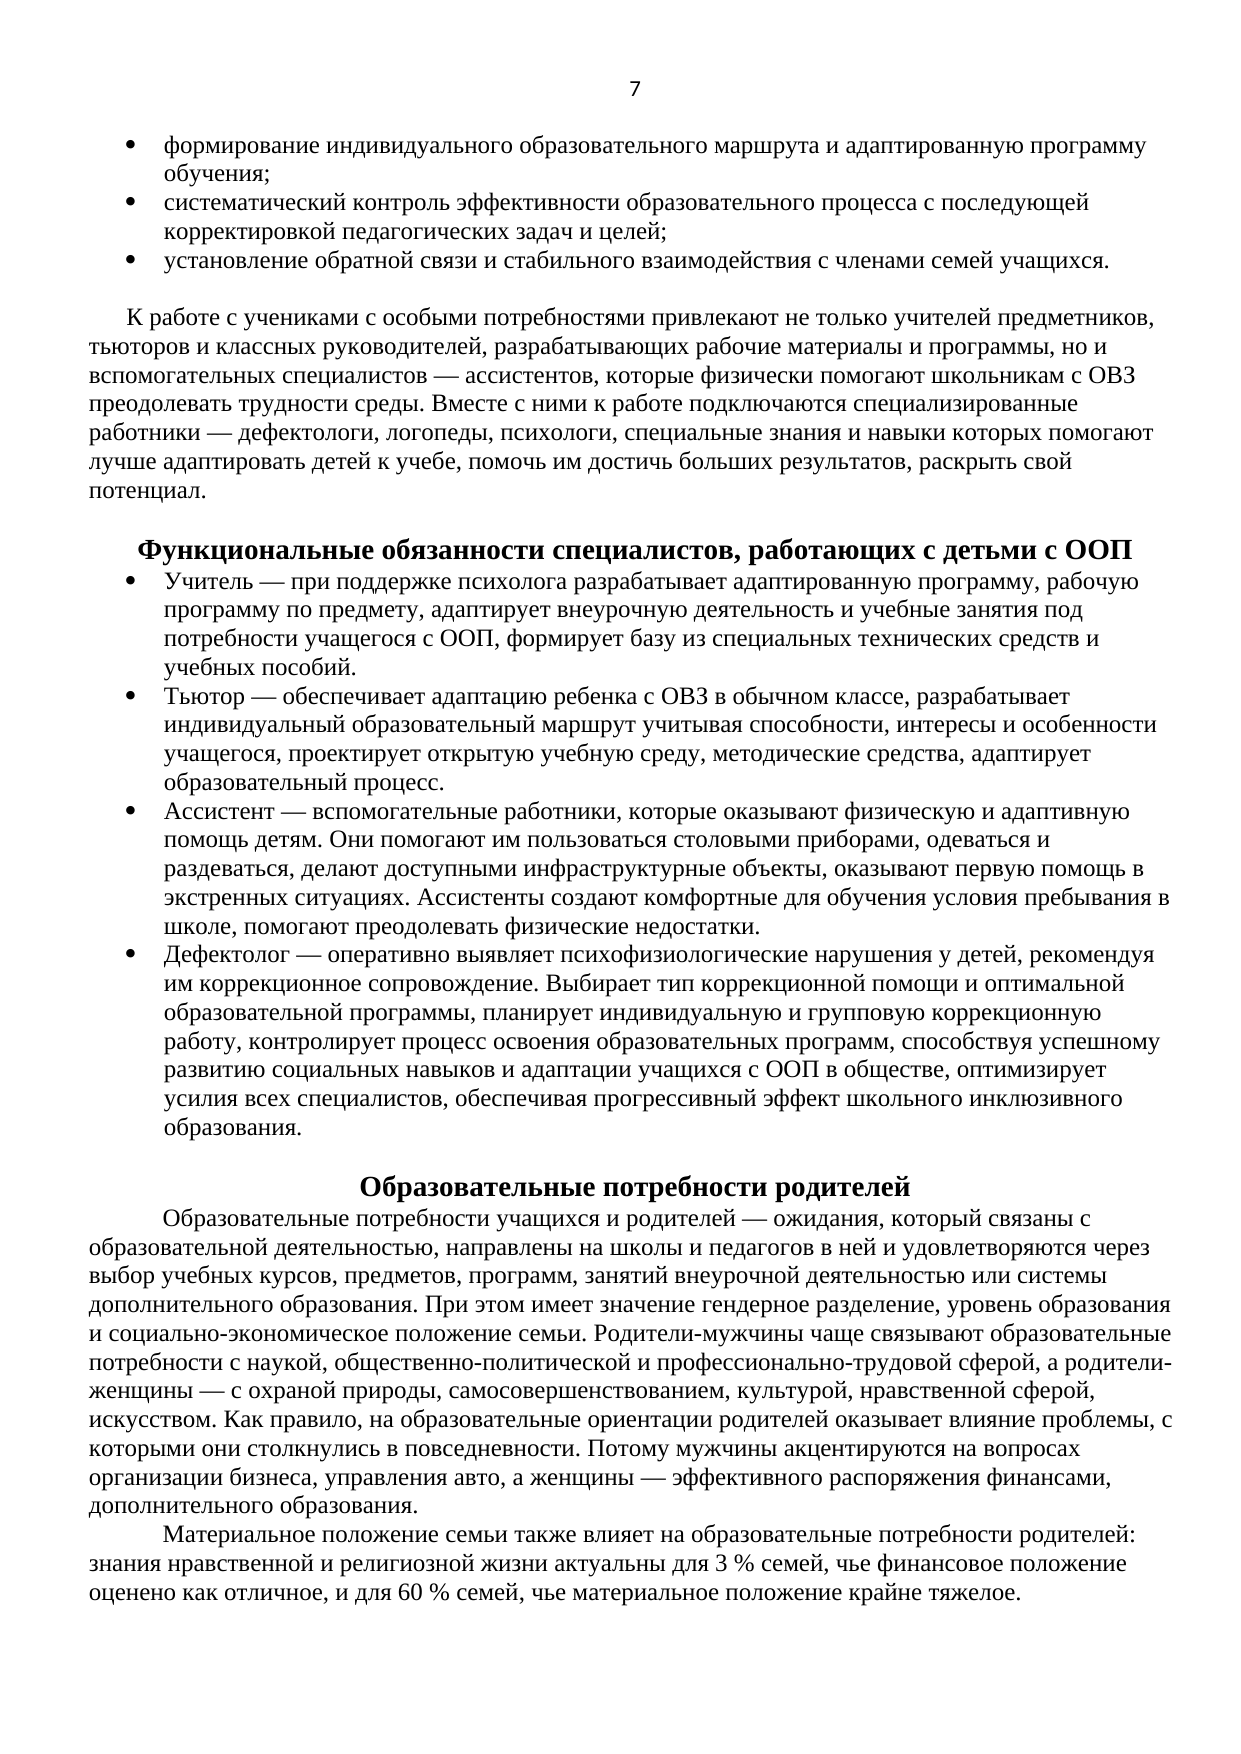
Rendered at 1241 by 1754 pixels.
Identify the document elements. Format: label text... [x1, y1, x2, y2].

list Дефектолог — оперативно выявляет психофизиологические нарушения у детей, рекомендуя им коррекционное сопровождение. Выбирает тип коррекционной помощи и оптимальной образовательной программы, планирует индивидуальную и групповую коррекционную работу, контролирует процесс освоения образовательных программ, способствуя успешному развитию социальных навыков и адаптации учащихся с ООП в обществе, оптимизирует усилия всех специалистов, обеспечивая прогрессивный эффект школьного инклюзивного образования. [126, 939, 1181, 1141]
list Тьютор — обеспечивает адаптацию ребенка с ОВЗ в обычном классе, разрабатывает индивидуальный образовательный маршрут учитывая способности, интересы и особенности учащегося, проектирует открытую учебную среду, методические средства, адаптирует образовательный процесс. [126, 681, 1181, 796]
list формирование индивидуального образовательного маршрута и адаптированную программу обучения; [126, 130, 1181, 187]
list установление обратной связи и стабильного взаимодействия с членами семей учащихся. [126, 245, 1181, 273]
list Ассистент — вспомогательные работники, которые оказывают физическую и адаптивную помощь детям. Они помогают им пользоваться столовыми приборами, одеваться и раздеваться, делают доступными инфраструктурные объекты, оказывают первую помощь в экстренных ситуациях. Ассистенты создают комфортные для обучения условия пребывания в школе, помогают преодолевать физические недостатки. [126, 796, 1181, 939]
text К работе с учениками с особыми потребностями привлекают не только учителей предметников, тьюторов и классных руководителей, разрабатывающих рабочие материалы и программы, но и вспомогательных специалистов — ассистентов, которые физически помогают школьникам с ОВЗ преодолевать трудности среды. Вместе с ними к работе подключаются специализированные работники — дефектологи, логопеды, психологи, специальные знания и навыки которых помогают лучше адаптировать детей к учебе, помочь им достичь больших результатов, раскрыть свой потенциал. [89, 302, 1181, 503]
list Учитель — при поддержке психолога разрабатывает адаптированную программу, рабочую программу по предмету, адаптирует внеурочную деятельность и учебные занятия под потребности учащегося с ООП, формирует базу из специальных технических средств и учебных пособий. [126, 566, 1181, 681]
list систематический контроль эффективности образовательного процесса с последующей корректировкой педагогических задач и целей; [126, 187, 1181, 245]
text Образовательные потребности родителей [89, 1169, 1181, 1203]
text Материальное положение семьи также влияет на образовательные потребности родителей: знания нравственной и религиозной жизни актуальны для 3 % семей, чье финансовое положение оценено как отличное, и для 60 % семей, чье материальное положение крайне тяжелое. [89, 1519, 1181, 1606]
text Образовательные потребности учащихся и родителей — ожидания, который связаны с образовательной деятельностью, направлены на школы и педагогов в ней и удовлетворяются через выбор учебных курсов, предметов, программ, занятий внеурочной деятельностью или системы дополнительного образования. При этом имеет значение гендерное разделение, уровень образования и социально-экономическое положение семьи. Родители-мужчины чаще связывают образовательные потребности с наукой, общественно-политической и профессионально-трудовой сферой, а родители-женщины — с охраной природы, самосовершенствованием, культурой, нравственной сферой, искусством. Как правило, на образовательные ориентации родителей оказывает влияние проблемы, с которыми они столкнулись в повседневности. Потому мужчины акцентируются на вопросах организации бизнеса, управления авто, а женщины — эффективного распоряжения финансами, дополнительного образования. [89, 1203, 1181, 1519]
text Функциональные обязанности специалистов, работающих с детьми с ООП [89, 532, 1181, 566]
